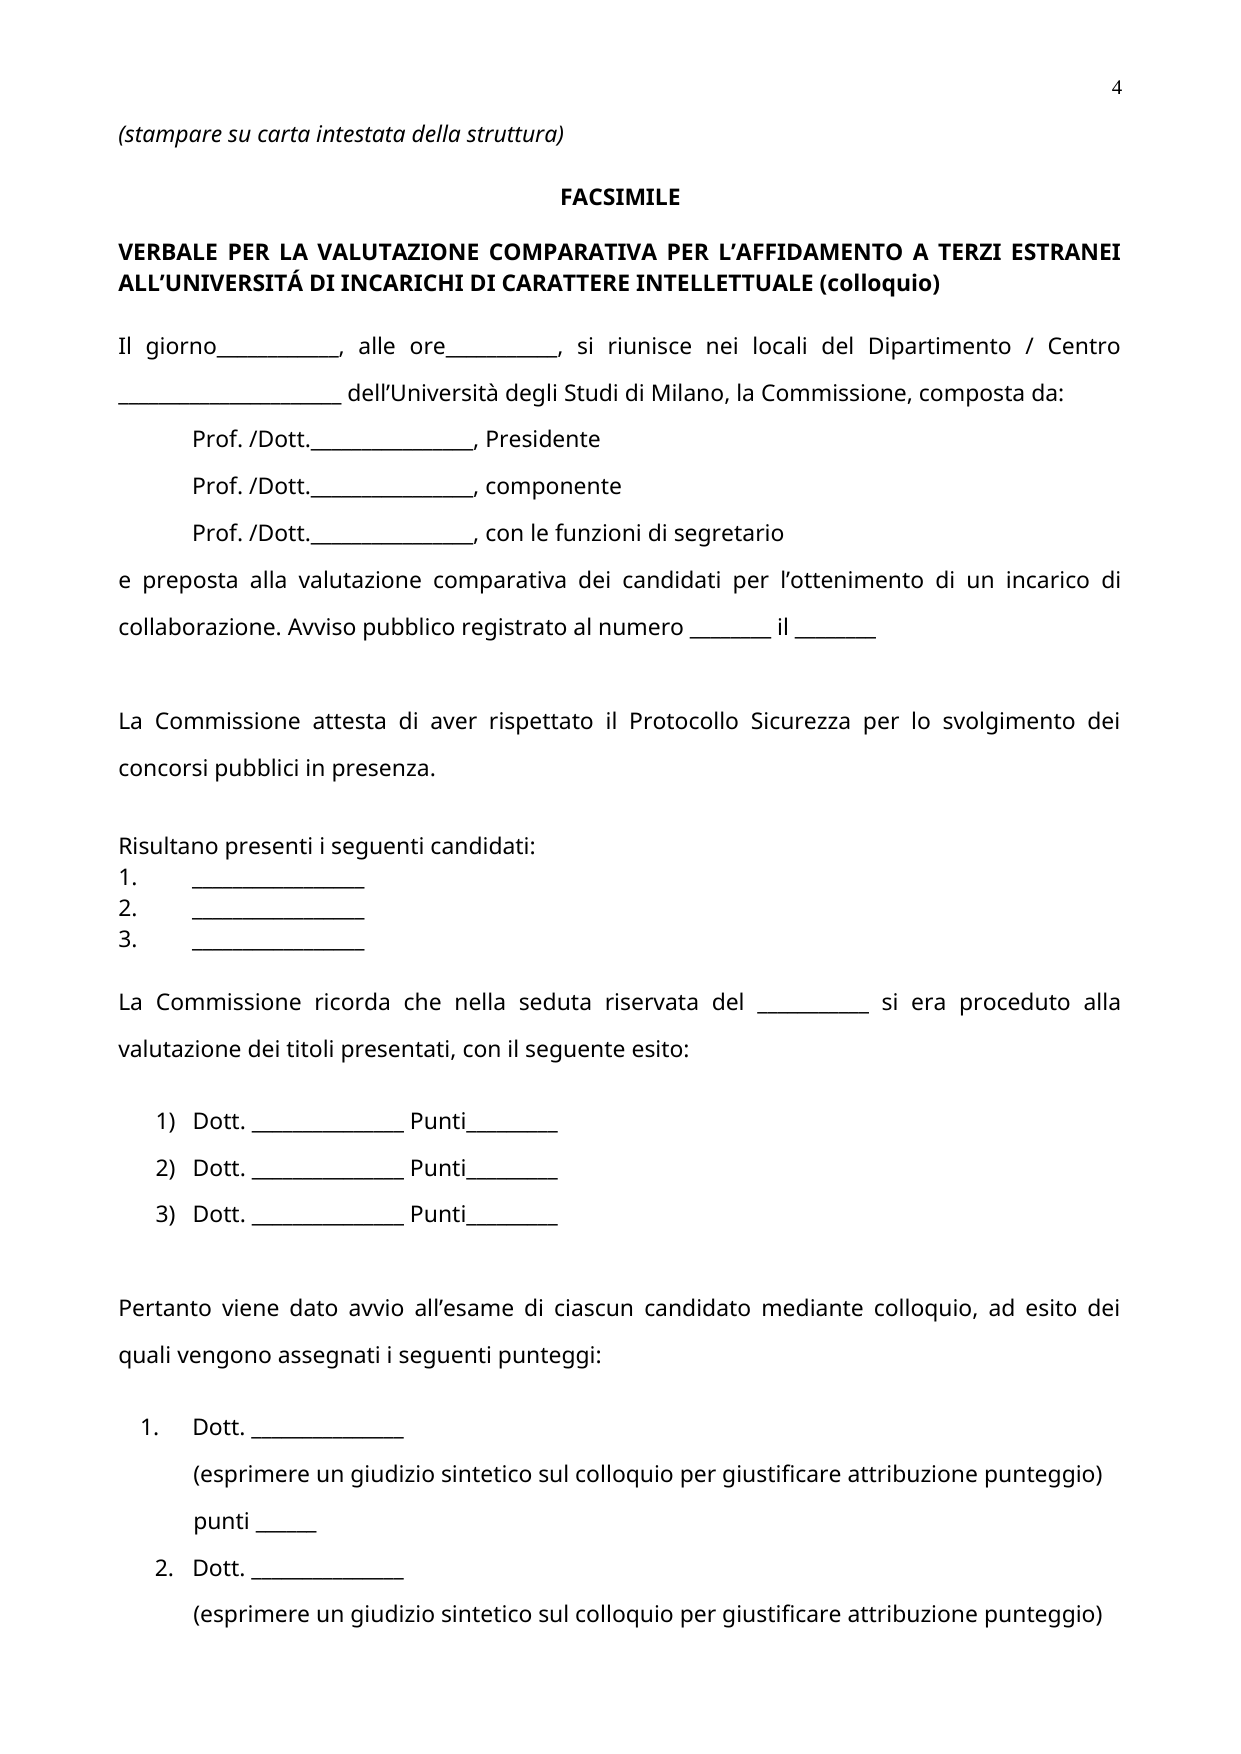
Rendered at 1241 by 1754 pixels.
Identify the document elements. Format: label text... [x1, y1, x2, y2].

text Il giorno____________, alle ore___________, si riunisce nei locali del Dipartimento / Centro ______________________ dell’Università degli Studi di Milano, la Commissione, composta da: [118, 330, 1122, 408]
list punti ______ [193, 1505, 1122, 1536]
text La Commissione attesta di aver rispettato il Protocollo Sicurezza per lo svolgimento dei concorsi pubblici in presenza. [118, 705, 1122, 783]
list Dott. _______________ Punti_________ [155, 1105, 1122, 1136]
text Pertanto viene dato avvio all’esame di ciascun candidato mediante colloquio, ad esito dei quali vengono assegnati i seguenti punteggi: [118, 1292, 1122, 1370]
text (stampare su carta intestata della struttura) [118, 118, 1122, 149]
list Dott. _______________ Punti_________ [155, 1152, 1122, 1183]
text VERBALE PER L’AFFIDAMENTO A TERZI ESTRANEI ALL’UNIVERSITÁ DI INCARICHI DI CARATTERE INTELLETTUALE (colloquio) [118, 236, 1122, 298]
text Risultano presenti i seguenti candidati: [118, 830, 1122, 861]
list Dott. _______________ [154, 1552, 1122, 1583]
text Prof. /Dott.________________, con le funzioni di segretario [118, 517, 1122, 548]
subtitle FACSIMILE [118, 181, 1122, 212]
list Dott. _______________ [140, 1411, 1122, 1442]
text 3. _________________ [118, 923, 1122, 955]
text 2. _________________ [118, 892, 1122, 923]
list Dott. _______________ Punti_________ [155, 1198, 1122, 1230]
text Prof. /Dott.________________, componente [118, 470, 1122, 502]
text e preposta alla valutazione comparativa dei candidati per l’ottenimento di un incarico di collaborazione. Avviso pubblico registrato al numero ________ il ________ [118, 564, 1122, 642]
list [193, 1458, 1122, 1489]
subtitle Prof. /Dott.________________, Presidente [118, 423, 1122, 455]
text 1. _________________ [118, 861, 1122, 892]
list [193, 1598, 1122, 1630]
text La Commissione ricorda che nella seduta riservata del ___________ si era proceduto alla valutazione dei titoli presentati, con il seguente esito: [118, 986, 1122, 1064]
